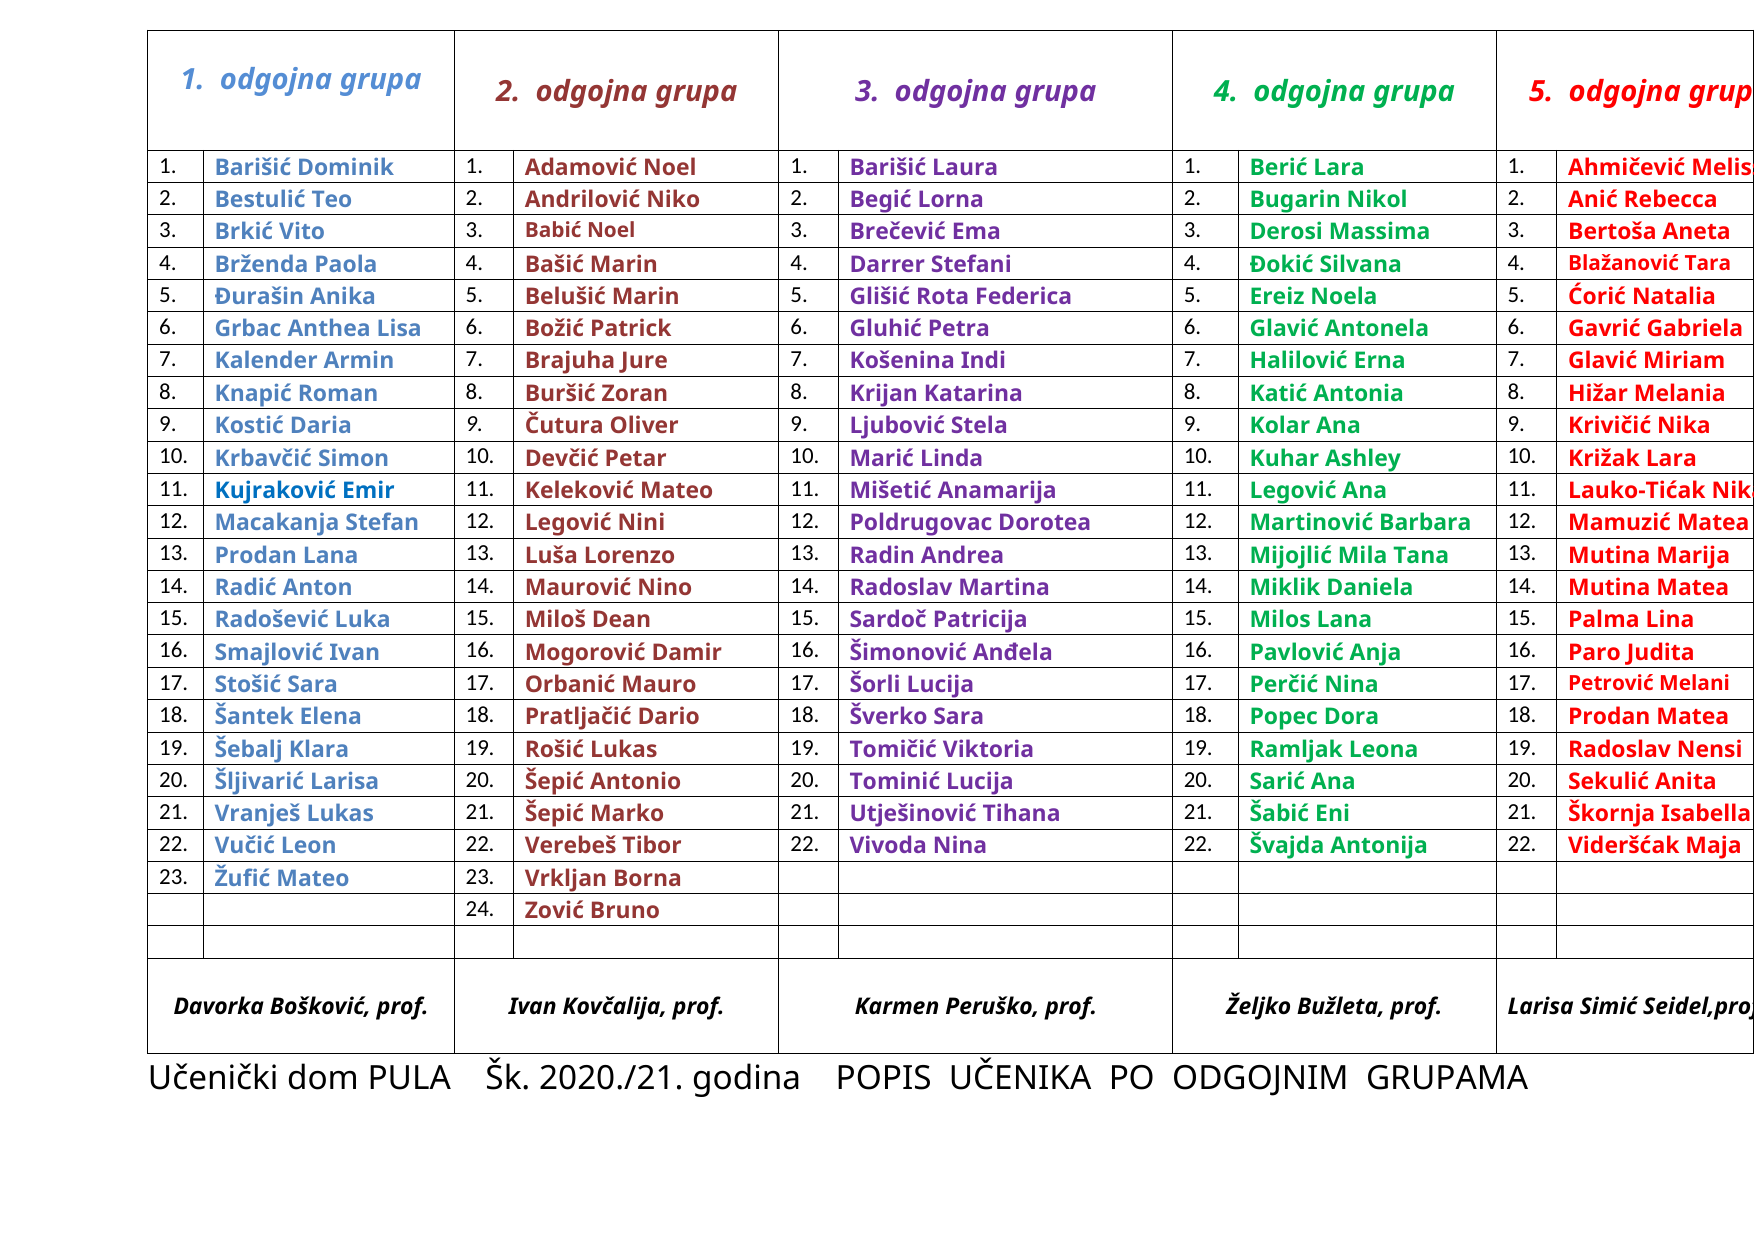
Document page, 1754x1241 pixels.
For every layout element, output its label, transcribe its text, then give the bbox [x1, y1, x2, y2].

table_cell 13. [455, 539, 513, 570]
table_cell Halilović Erna [1239, 345, 1496, 376]
table_cell Anić Rebecca [1557, 183, 1753, 214]
table_cell [204, 894, 454, 925]
table_cell Buršić Zoran [514, 377, 778, 408]
table_cell 15. [779, 603, 838, 634]
table_cell Pratljačić Dario [514, 700, 778, 732]
table_cell 9. [148, 409, 203, 441]
table_cell Luša Lorenzo [514, 539, 778, 570]
table_cell Pavlović Anja [1239, 635, 1496, 667]
table_cell [1239, 862, 1496, 893]
table_cell Sarić Ana [1239, 765, 1496, 796]
table_cell Perčić Nina [1239, 668, 1496, 699]
table_cell 11. [1173, 474, 1238, 505]
table_cell [839, 894, 1172, 925]
table_cell [1239, 894, 1496, 925]
table_cell Hižar Melania [1557, 377, 1753, 408]
table_cell Radin Andrea [839, 539, 1172, 570]
table_cell Vrkljan Borna [514, 862, 778, 893]
table_cell Utješinović Tihana [839, 797, 1172, 828]
table_cell 10. [779, 442, 838, 473]
table_cell Željko Bužleta, prof. [1173, 959, 1496, 1052]
table_cell 1. [779, 151, 838, 182]
table_cell 21. [148, 797, 203, 828]
table_cell 12. [148, 506, 203, 537]
table_cell 16. [779, 635, 838, 667]
table_header 1. odgojna grupa [148, 31, 454, 150]
table_cell Popec Dora [1239, 700, 1496, 732]
table_cell Karmen Peruško, prof. [779, 959, 1172, 1052]
table_cell 19. [779, 733, 838, 764]
table_cell [779, 862, 838, 893]
table_cell 1. [148, 151, 203, 182]
table_cell Ćorić Natalia [1557, 280, 1753, 311]
table_cell Poldrugovac Dorotea [839, 506, 1172, 537]
table_cell 22. [455, 830, 513, 861]
table_cell Mutina Matea [1557, 571, 1753, 602]
table_cell Ramljak Leona [1239, 733, 1496, 764]
table_cell 9. [1173, 409, 1238, 441]
table_cell 11. [148, 474, 203, 505]
table_cell 18. [455, 700, 513, 732]
table_cell 12. [779, 506, 838, 537]
table_cell Petrović Melani [1557, 668, 1753, 699]
table_cell Šimonović Anđela [839, 635, 1172, 667]
table_cell [204, 926, 454, 958]
table_cell 8. [1497, 377, 1556, 408]
table_cell Smajlović Ivan [204, 635, 454, 667]
table_cell 13. [1173, 539, 1238, 570]
table_cell 19. [455, 733, 513, 764]
table_cell Bertoša Aneta [1557, 215, 1753, 247]
table_cell Maurović Nino [514, 571, 778, 602]
table_cell 10. [455, 442, 513, 473]
table_cell 4. [1173, 248, 1238, 279]
table_cell 22. [148, 830, 203, 861]
table_cell Radoslav Martina [839, 571, 1172, 602]
table_cell 5. [779, 280, 838, 311]
table_cell Devčić Petar [514, 442, 778, 473]
table_cell Šljivarić Larisa [204, 765, 454, 796]
table_cell [839, 862, 1172, 893]
table_cell 3. [1173, 215, 1238, 247]
table_cell 17. [779, 668, 838, 699]
table_cell Adamović Noel [514, 151, 778, 182]
table_cell 18. [779, 700, 838, 732]
table_cell 12. [1497, 506, 1556, 537]
table_cell 2. [779, 183, 838, 214]
table_cell 4. [779, 248, 838, 279]
table_cell Bašić Marin [514, 248, 778, 279]
table_cell 2. [455, 183, 513, 214]
table_cell Legović Nini [514, 506, 778, 537]
table_header 2. odgojna grupa [455, 31, 778, 150]
table_cell Keleković Mateo [514, 474, 778, 505]
table_cell 13. [1497, 539, 1556, 570]
table_cell 2. [1497, 183, 1556, 214]
table_cell Sekulić Anita [1557, 765, 1753, 796]
table_header 4. odgojna grupa [1173, 31, 1496, 150]
table_cell Mutina Marija [1557, 539, 1753, 570]
table_cell Blažanović Tara [1557, 248, 1753, 279]
table_cell 18. [1173, 700, 1238, 732]
table_cell Mogorović Damir [514, 635, 778, 667]
table_cell 22. [1497, 830, 1556, 861]
table_cell Bestulić Teo [204, 183, 454, 214]
table_cell [1497, 894, 1556, 925]
table_cell Davorka Bošković, prof. [148, 959, 454, 1052]
table_cell 17. [455, 668, 513, 699]
table_cell 18. [148, 700, 203, 732]
table_cell [1557, 926, 1753, 958]
table_cell 5. [455, 280, 513, 311]
table_cell 8. [148, 377, 203, 408]
table_cell 15. [1497, 603, 1556, 634]
table_cell 20. [148, 765, 203, 796]
table_cell Prodan Lana [204, 539, 454, 570]
table_cell 14. [1173, 571, 1238, 602]
table_cell 15. [1173, 603, 1238, 634]
table_cell Vranješ Lukas [204, 797, 454, 828]
table_cell 13. [779, 539, 838, 570]
table_cell 19. [1173, 733, 1238, 764]
table_cell Brečević Ema [839, 215, 1172, 247]
table_cell 24. [455, 894, 513, 925]
table_cell Šorli Lucija [839, 668, 1172, 699]
table_cell Đokić Silvana [1239, 248, 1496, 279]
table_cell Brženda Paola [204, 248, 454, 279]
table_cell Milos Lana [1239, 603, 1496, 634]
table_cell 14. [779, 571, 838, 602]
table_cell 7. [1173, 345, 1238, 376]
table_cell Krivičić Nika [1557, 409, 1753, 441]
table_cell 22. [779, 830, 838, 861]
table_cell [148, 926, 203, 958]
table_cell Babić Noel [514, 215, 778, 247]
table_cell 5. [148, 280, 203, 311]
table_cell [839, 926, 1172, 958]
table_cell 6. [779, 312, 838, 343]
table_cell [455, 926, 513, 958]
table_cell Žufić Mateo [204, 862, 454, 893]
table_cell 14. [1497, 571, 1556, 602]
table_cell 3. [779, 215, 838, 247]
table_cell Šantek Elena [204, 700, 454, 732]
table_cell Švajda Antonija [1239, 830, 1496, 861]
table_cell 20. [1173, 765, 1238, 796]
table_cell Lauko-Tićak Nika [1557, 474, 1753, 505]
table_cell 19. [148, 733, 203, 764]
table_cell 10. [1497, 442, 1556, 473]
table_cell 21. [779, 797, 838, 828]
table_cell 16. [1497, 635, 1556, 667]
table_cell 15. [455, 603, 513, 634]
table_cell [514, 926, 778, 958]
table_cell Glišić Rota Federica [839, 280, 1172, 311]
table_cell Berić Lara [1239, 151, 1496, 182]
table_cell Macakanja Stefan [204, 506, 454, 537]
table_cell Šepić Marko [514, 797, 778, 828]
table_cell [1173, 894, 1238, 925]
table_cell Palma Lina [1557, 603, 1753, 634]
table_cell 10. [148, 442, 203, 473]
table_cell 11. [779, 474, 838, 505]
table_cell Zović Bruno [514, 894, 778, 925]
table_cell 6. [1173, 312, 1238, 343]
table_cell 6. [1497, 312, 1556, 343]
table_cell 8. [1173, 377, 1238, 408]
table_cell Vivoda Nina [839, 830, 1172, 861]
table_cell 16. [1173, 635, 1238, 667]
table_cell Ljubović Stela [839, 409, 1172, 441]
table_cell 21. [455, 797, 513, 828]
table_cell Kalender Armin [204, 345, 454, 376]
table_cell Paro Judita [1557, 635, 1753, 667]
table_cell Andrilović Niko [514, 183, 778, 214]
table_cell 7. [148, 345, 203, 376]
table_cell 3. [1497, 215, 1556, 247]
table_cell 9. [779, 409, 838, 441]
table_cell Sardoč Patricija [839, 603, 1172, 634]
table_cell 22. [1173, 830, 1238, 861]
table_cell Mijojlić Mila Tana [1239, 539, 1496, 570]
table_cell Videršćak Maja [1557, 830, 1753, 861]
table_cell 4. [148, 248, 203, 279]
table_cell [1173, 926, 1238, 958]
table_cell Begić Lorna [839, 183, 1172, 214]
table_cell Ahmičević Melissa [1557, 151, 1753, 182]
table_cell Vučić Leon [204, 830, 454, 861]
table_cell 11. [1497, 474, 1556, 505]
table_cell Kujraković Emir [204, 474, 454, 505]
table_cell 8. [779, 377, 838, 408]
table_cell 12. [455, 506, 513, 537]
table_cell [1497, 926, 1556, 958]
table_cell 5. [1173, 280, 1238, 311]
table_header 5. odgojna grupa [1497, 31, 1753, 150]
table_cell [779, 926, 838, 958]
table_cell 4. [1497, 248, 1556, 279]
table_cell Derosi Massima [1239, 215, 1496, 247]
table_cell [1239, 926, 1496, 958]
table_cell 16. [148, 635, 203, 667]
table_cell 23. [148, 862, 203, 893]
table_cell 10. [1173, 442, 1238, 473]
table_cell 23. [455, 862, 513, 893]
table_cell 9. [1497, 409, 1556, 441]
table_cell 17. [1497, 668, 1556, 699]
table_cell Ereiz Noela [1239, 280, 1496, 311]
table_cell Gluhić Petra [839, 312, 1172, 343]
table_cell 6. [455, 312, 513, 343]
table_cell 15. [148, 603, 203, 634]
table_cell [1173, 862, 1238, 893]
table_cell Orbanić Mauro [514, 668, 778, 699]
table_cell 18. [1497, 700, 1556, 732]
table_cell Šepić Antonio [514, 765, 778, 796]
table_cell 3. [455, 215, 513, 247]
table_cell 9. [455, 409, 513, 441]
table_cell Tomičić Viktoria [839, 733, 1172, 764]
table_cell Miloš Dean [514, 603, 778, 634]
table_cell 19. [1497, 733, 1556, 764]
table_cell 11. [455, 474, 513, 505]
table_cell [779, 894, 838, 925]
table_cell Šverko Sara [839, 700, 1172, 732]
table_cell Šebalj Klara [204, 733, 454, 764]
table_cell [148, 894, 203, 925]
table_cell Darrer Stefani [839, 248, 1172, 279]
table_cell Kostić Daria [204, 409, 454, 441]
table_cell [1497, 862, 1556, 893]
table_cell 3. [148, 215, 203, 247]
table_cell 8. [455, 377, 513, 408]
table_cell 17. [148, 668, 203, 699]
table_cell 21. [1173, 797, 1238, 828]
table_cell Belušić Marin [514, 280, 778, 311]
table_cell Grbac Anthea Lisa [204, 312, 454, 343]
table_cell Verebeš Tibor [514, 830, 778, 861]
table_cell 7. [455, 345, 513, 376]
table_cell 21. [1497, 797, 1556, 828]
table_cell [1557, 862, 1753, 893]
table_cell Kolar Ana [1239, 409, 1496, 441]
table_cell 7. [779, 345, 838, 376]
table_cell 20. [779, 765, 838, 796]
table_cell 20. [1497, 765, 1556, 796]
table_cell 14. [148, 571, 203, 602]
table_cell Knapić Roman [204, 377, 454, 408]
table_cell Katić Antonia [1239, 377, 1496, 408]
table_cell Košenina Indi [839, 345, 1172, 376]
table_cell Larisa Simić Seidel,prof. [1497, 959, 1753, 1052]
table_cell 16. [455, 635, 513, 667]
table_cell 1. [455, 151, 513, 182]
table_cell Brkić Vito [204, 215, 454, 247]
table_cell Rošić Lukas [514, 733, 778, 764]
table_cell 7. [1497, 345, 1556, 376]
table_cell Mamuzić Matea [1557, 506, 1753, 537]
table_cell Barišić Laura [839, 151, 1172, 182]
table_cell Miklik Daniela [1239, 571, 1496, 602]
table_cell Bugarin Nikol [1239, 183, 1496, 214]
table_cell Radošević Luka [204, 603, 454, 634]
table_cell 5. [1497, 280, 1556, 311]
table_cell 13. [148, 539, 203, 570]
table_cell Božić Patrick [514, 312, 778, 343]
table_cell Tominić Lucija [839, 765, 1172, 796]
table_header 3. odgojna grupa [779, 31, 1172, 150]
table_cell Krijan Katarina [839, 377, 1172, 408]
table_cell 4. [455, 248, 513, 279]
table_cell Glavić Miriam [1557, 345, 1753, 376]
table_cell Križak Lara [1557, 442, 1753, 473]
table_cell Đurašin Anika [204, 280, 454, 311]
table_cell 14. [455, 571, 513, 602]
table_cell 6. [148, 312, 203, 343]
table_cell Glavić Antonela [1239, 312, 1496, 343]
table_cell Krbavčić Simon [204, 442, 454, 473]
table_cell Martinović Barbara [1239, 506, 1496, 537]
table_cell 12. [1173, 506, 1238, 537]
table_cell Prodan Matea [1557, 700, 1753, 732]
text Učenički dom PULA Šk. 2020./21. godina POPIS UČENIKA PO ODGOJNIM GRUPAMA [148, 1054, 1606, 1099]
table_cell Marić Linda [839, 442, 1172, 473]
table_cell Brajuha Jure [514, 345, 778, 376]
table_cell Barišić Dominik [204, 151, 454, 182]
table_cell Škornja Isabella [1557, 797, 1753, 828]
table_cell [1557, 894, 1753, 925]
table_cell Šabić Eni [1239, 797, 1496, 828]
table_cell Kuhar Ashley [1239, 442, 1496, 473]
table_cell 20. [455, 765, 513, 796]
table_cell Čutura Oliver [514, 409, 778, 441]
table_cell Radić Anton [204, 571, 454, 602]
table_cell 1. [1497, 151, 1556, 182]
table_cell 2. [148, 183, 203, 214]
table_cell 2. [1173, 183, 1238, 214]
table_cell Ivan Kovčalija, prof. [455, 959, 778, 1052]
table_cell Legović Ana [1239, 474, 1496, 505]
table_cell 17. [1173, 668, 1238, 699]
table_cell Gavrić Gabriela [1557, 312, 1753, 343]
table_cell Mišetić Anamarija [839, 474, 1172, 505]
table_cell 1. [1173, 151, 1238, 182]
table_cell Radoslav Nensi [1557, 733, 1753, 764]
table_cell Stošić Sara [204, 668, 454, 699]
